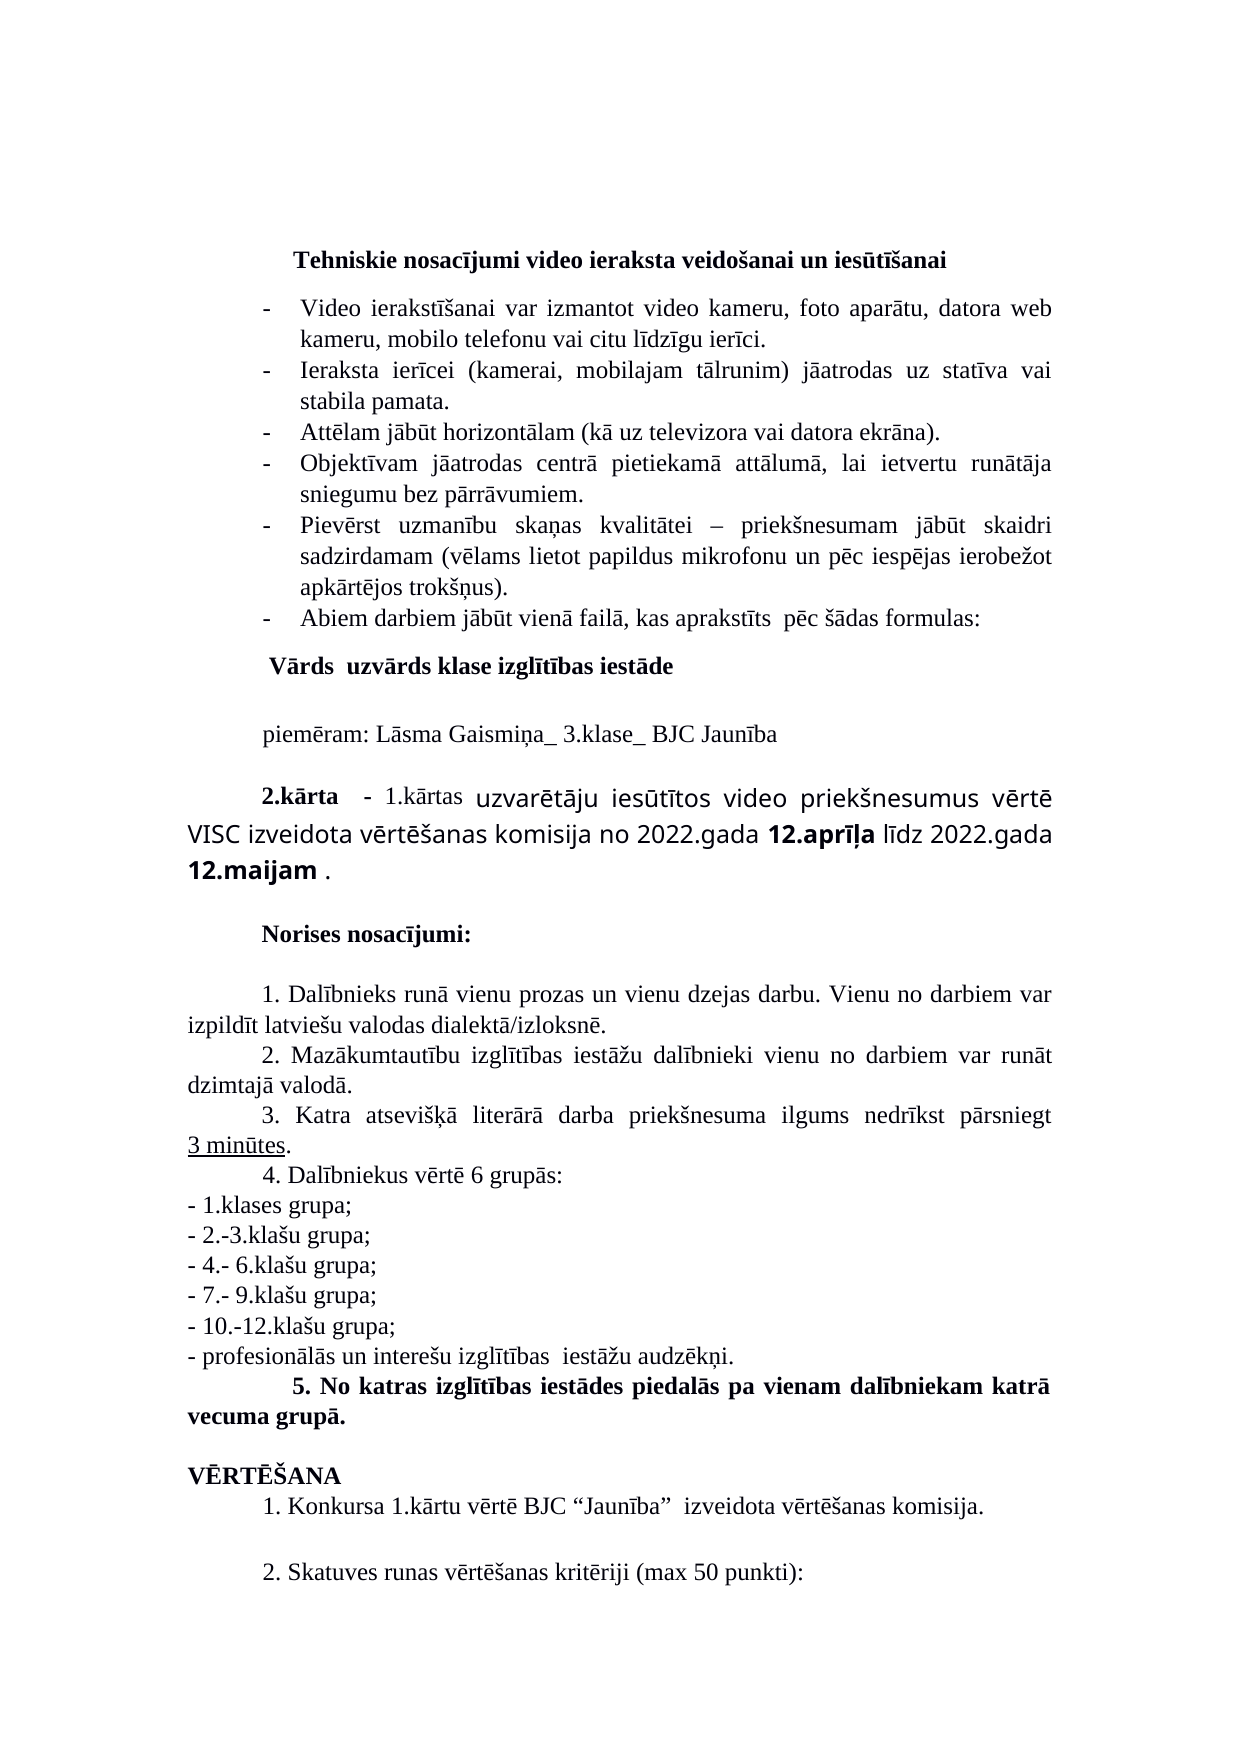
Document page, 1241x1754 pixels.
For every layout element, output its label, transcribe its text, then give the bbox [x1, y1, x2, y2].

list Video ierakstīšanai var izmantot video kameru, foto aparātu, datora web kameru, mobilo telefonu vai citu līdzīgu ierīci. [262, 293, 1053, 353]
text - profesionālās un interešu izglītības iestāžu audzēkņi. [187, 1341, 1053, 1369]
text - 7.- 9.klašu grupa; [187, 1281, 1053, 1309]
text - 10.-12.klašu grupa; [187, 1311, 1053, 1339]
list Abiem darbiem jābūt vienā failā, kas aprakstīts pēc šādas formulas: [262, 603, 1053, 632]
text Tehniskie nosacījumi video ieraksta veidošanai un iesūtīšanai [187, 245, 1053, 274]
text 1. Konkursa 1.kārtu vērtē BJC “Jaunība” izveidota vērtēšanas komisija. [187, 1491, 1053, 1520]
text 1. Dalībnieks runā vienu prozas un vienu dzejas darbu. Vienu no darbiem var izpildīt latviešu valodas dialektā/izloksnē. [187, 979, 1053, 1038]
text 2.kārta - 1.kārtas uzvarētāju iesūtītos video priekšnesumus vērtē VISC izveidota vērtēšanas komisija no 2022.gada 12.aprīļa līdz 2022.gada 12.maijam . [187, 781, 1053, 887]
list Attēlam jābūt horizontālam (kā uz televizora vai datora ekrāna). [262, 417, 1053, 446]
text - 2.-3.klašu grupa; [187, 1220, 1053, 1249]
text 2. Skatuves runas vērtēšanas kritēriji (max 50 punkti): [187, 1557, 1053, 1586]
text 4. Dalībniekus vērtē 6 grupās: [187, 1160, 1053, 1189]
text Norises nosacījumi: [187, 919, 1053, 948]
list Pievērst uzmanību skaņas kvalitātei – priekšnesumam jābūt skaidri sadzirdamam (vēlams lietot papildus mikrofonu un pēc iespējas ierobežot apkārtējos trokšņus). [262, 510, 1053, 601]
text 5. No katras izglītības iestādes piedalās pa vienam dalībniekam katrā vecuma grupā. [187, 1371, 1053, 1430]
list Ieraksta ierīcei (kamerai, mobilajam tālrunim) jāatrodas uz statīva vai stabila pamata. [262, 355, 1053, 415]
text 3. Katra atsevišķā literārā darba priekšnesuma ilgums nedrīkst pārsniegt 3 minūtes. [187, 1100, 1053, 1159]
text 2. Mazākumtautību izglītības iestāžu dalībnieki vienu no darbiem var runāt dzimtajā valodā. [187, 1040, 1053, 1099]
text Vārds uzvārds klase izglītības iestāde [262, 651, 1053, 680]
text piemēram: Lāsma Gaismiņa_ 3.klase_ BJC Jaunība [262, 719, 1053, 748]
list Objektīvam jāatrodas centrā pietiekamā attālumā, lai ietvertu runātāja sniegumu bez pārrāvumiem. [262, 448, 1053, 508]
text VĒRTĒŠANA [187, 1461, 1053, 1490]
text - 1.klases grupa; [187, 1190, 1053, 1219]
text - 4.- 6.klašu grupa; [187, 1251, 1053, 1279]
